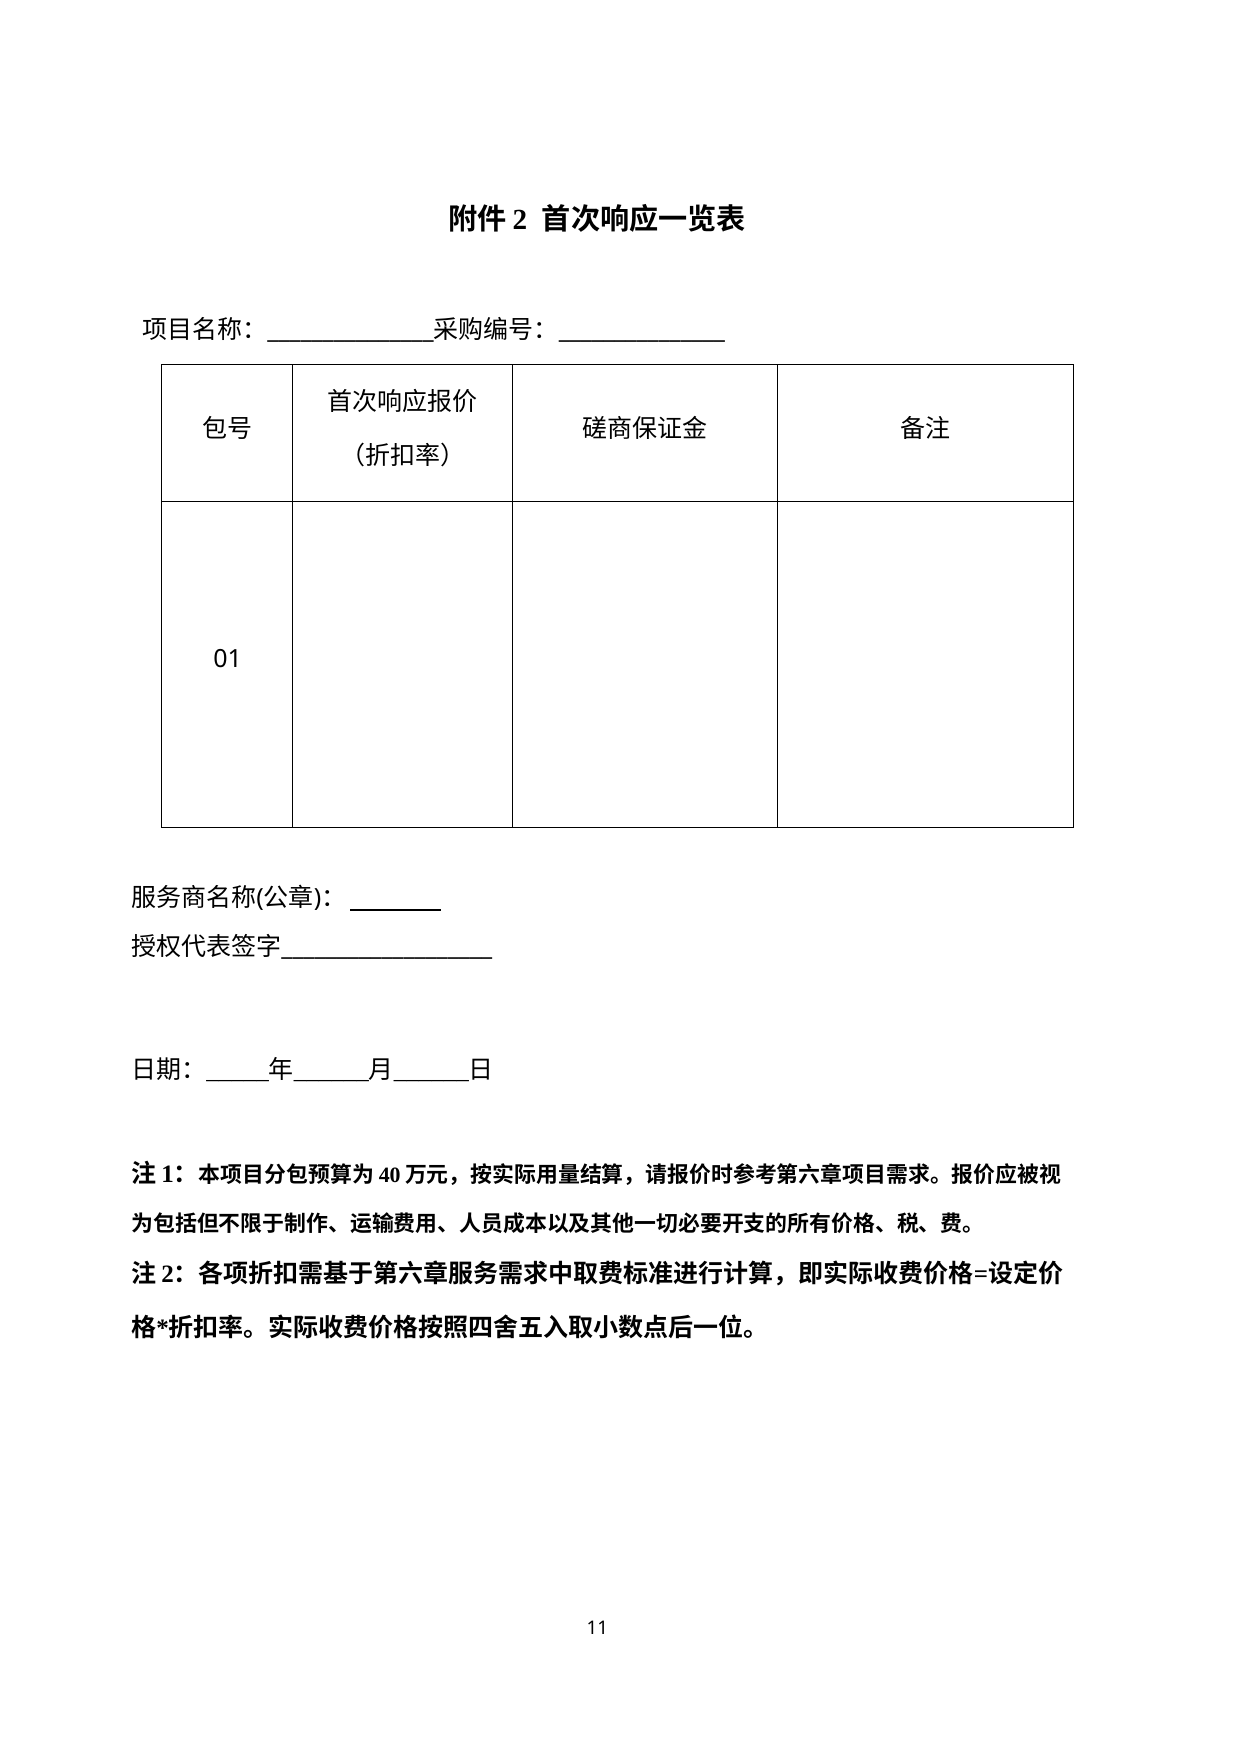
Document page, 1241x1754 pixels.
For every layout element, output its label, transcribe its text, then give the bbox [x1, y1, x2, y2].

table_header 磋商保证金 [513, 365, 777, 501]
text 注2：各项折扣需基于第六章服务需求中取费标准进行计算，即实际收费价格=设定价格*折扣率。实际收费价格按照四舍五入取小数点后一位。 [131, 1253, 1063, 1344]
table_header 首次响应报价 （折扣率） [293, 365, 512, 501]
table_cell [513, 502, 777, 827]
text 注1：本项目分包预算为40万元，按实际用量结算，请报价时参考第六章项目需求。报价应被视为包括但不限于制作、运输费用、人员成本以及其他一切必要开支的所有价格、税、费。 [131, 1154, 1063, 1238]
table_cell [293, 502, 512, 827]
table_cell 01 [162, 502, 292, 827]
text 项目名称：_______________采购编号：_______________ [131, 310, 1063, 346]
subtitle 附件2 首次响应一览表 [131, 196, 1063, 292]
table_header 备注 [778, 365, 1073, 501]
table_header 包号 [162, 365, 292, 501]
text 日期：_____年______月______日 [131, 1049, 1063, 1085]
text 授权代表签字___________________ [131, 927, 1063, 963]
table_cell [778, 502, 1073, 827]
text 服务商名称(公章)： [131, 878, 1063, 914]
